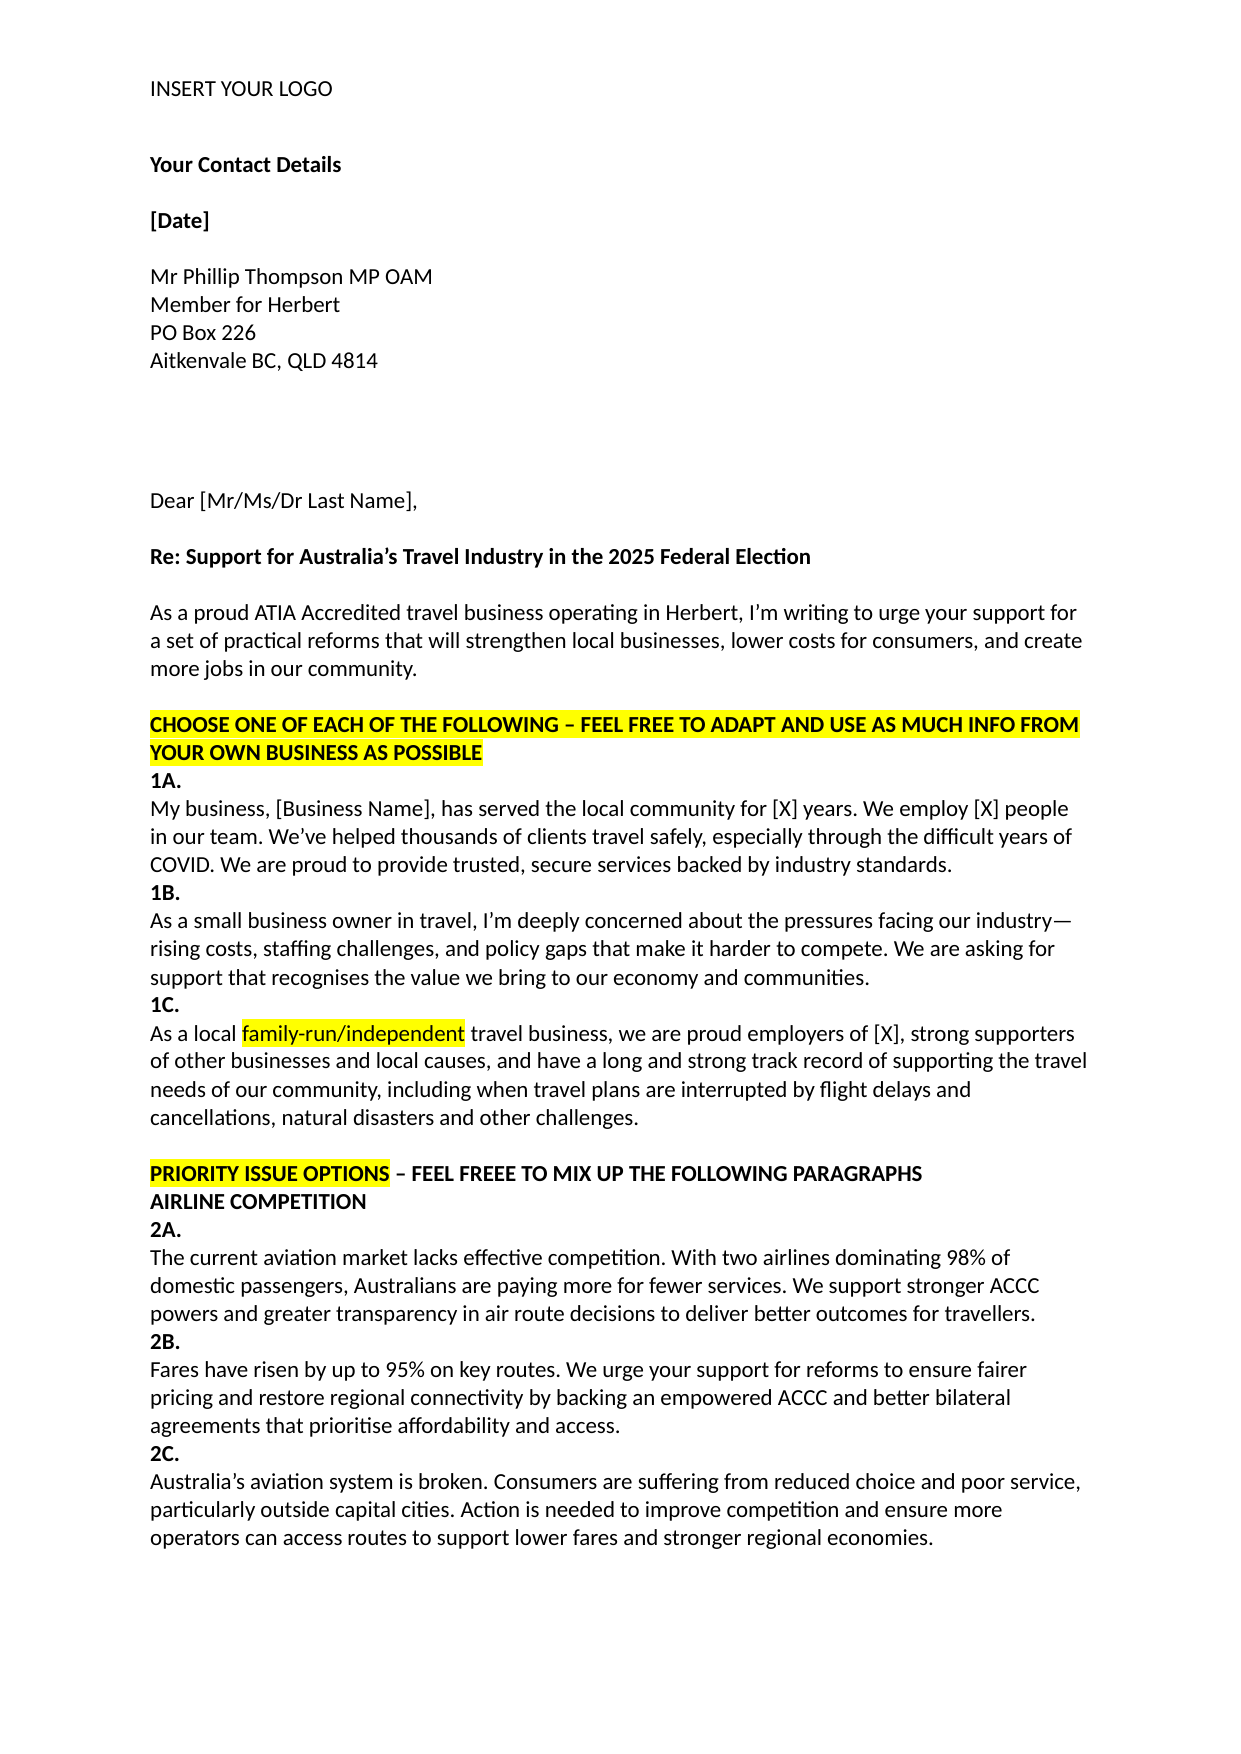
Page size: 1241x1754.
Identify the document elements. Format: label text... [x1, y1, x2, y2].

text Dear [Mr/Ms/Dr Last Name], [150, 486, 1090, 514]
text As a proud ATIA Accredited travel business operating in Herbert, I’m writing to urge your support for a set of practical reforms that will strengthen local businesses, lower costs for consumers, and create more jobs in our community. [150, 598, 1090, 682]
text 1B. As a small business owner in travel, I’m deeply concerned about the pressures facing our industry—rising costs, staffing challenges, and policy gaps that make it harder to compete. We are asking for support that recognises the value we bring to our economy and communities. [150, 878, 1090, 991]
text 1A. My business, [Business Name], has served the local community for [X] years. We employ [X] people in our team. We’ve helped thousands of clients travel safely, especially through the difficult years of COVID. We are proud to provide trusted, secure services backed by industry standards. [150, 766, 1090, 878]
text AIRLINE COMPETITION [150, 1187, 1090, 1215]
text [Date] [150, 178, 1090, 234]
text PRIORITY ISSUE OPTIONS – FEEL FREEE TO MIX UP THE FOLLOWING PARAGRAPHS [390, 1159, 1090, 1187]
text CHOOSE ONE OF EACH OF THE FOLLOWING – FEEL FREE TO ADAPT AND USE AS MUCH INFO FROM YOUR OWN BUSINESS AS POSSIBLE [150, 710, 1090, 766]
text Aitkenvale BC, QLD 4814 [150, 346, 1090, 374]
text Mr Phillip Thompson MP OAM Member for Herbert PO Box 226 [150, 262, 1090, 346]
text Your Contact Details [150, 150, 1090, 178]
text 2B. Fares have risen by up to 95% on key routes. We urge your support for reforms to ensure fairer pricing and restore regional connectivity by backing an empowered ACCC and better bilateral agreements that prioritise affordability and access. [150, 1327, 1090, 1439]
text 2C. Australia’s aviation system is broken. Consumers are suffering from reduced choice and poor service, particularly outside capital cities. Action is needed to improve competition and ensure more operators can access routes to support lower fares and stronger regional economies. [150, 1439, 1090, 1551]
text 1C. As a local family-run/independent travel business, we are proud employers of [X], strong supporters of other businesses and local causes, and have a long and strong track record of supporting the travel needs of our community, including when travel plans are interrupted by flight delays and cancellations, natural disasters and other challenges. [150, 991, 1090, 1131]
text Re: Support for Australia’s Travel Industry in the 2025 Federal Election [150, 542, 1090, 570]
text 2A. The current aviation market lacks effective competition. With two airlines dominating 98% of domestic passengers, Australians are paying more for fewer services. We support stronger ACCC powers and greater transparency in air route decisions to deliver better outcomes for travellers. [150, 1215, 1090, 1327]
